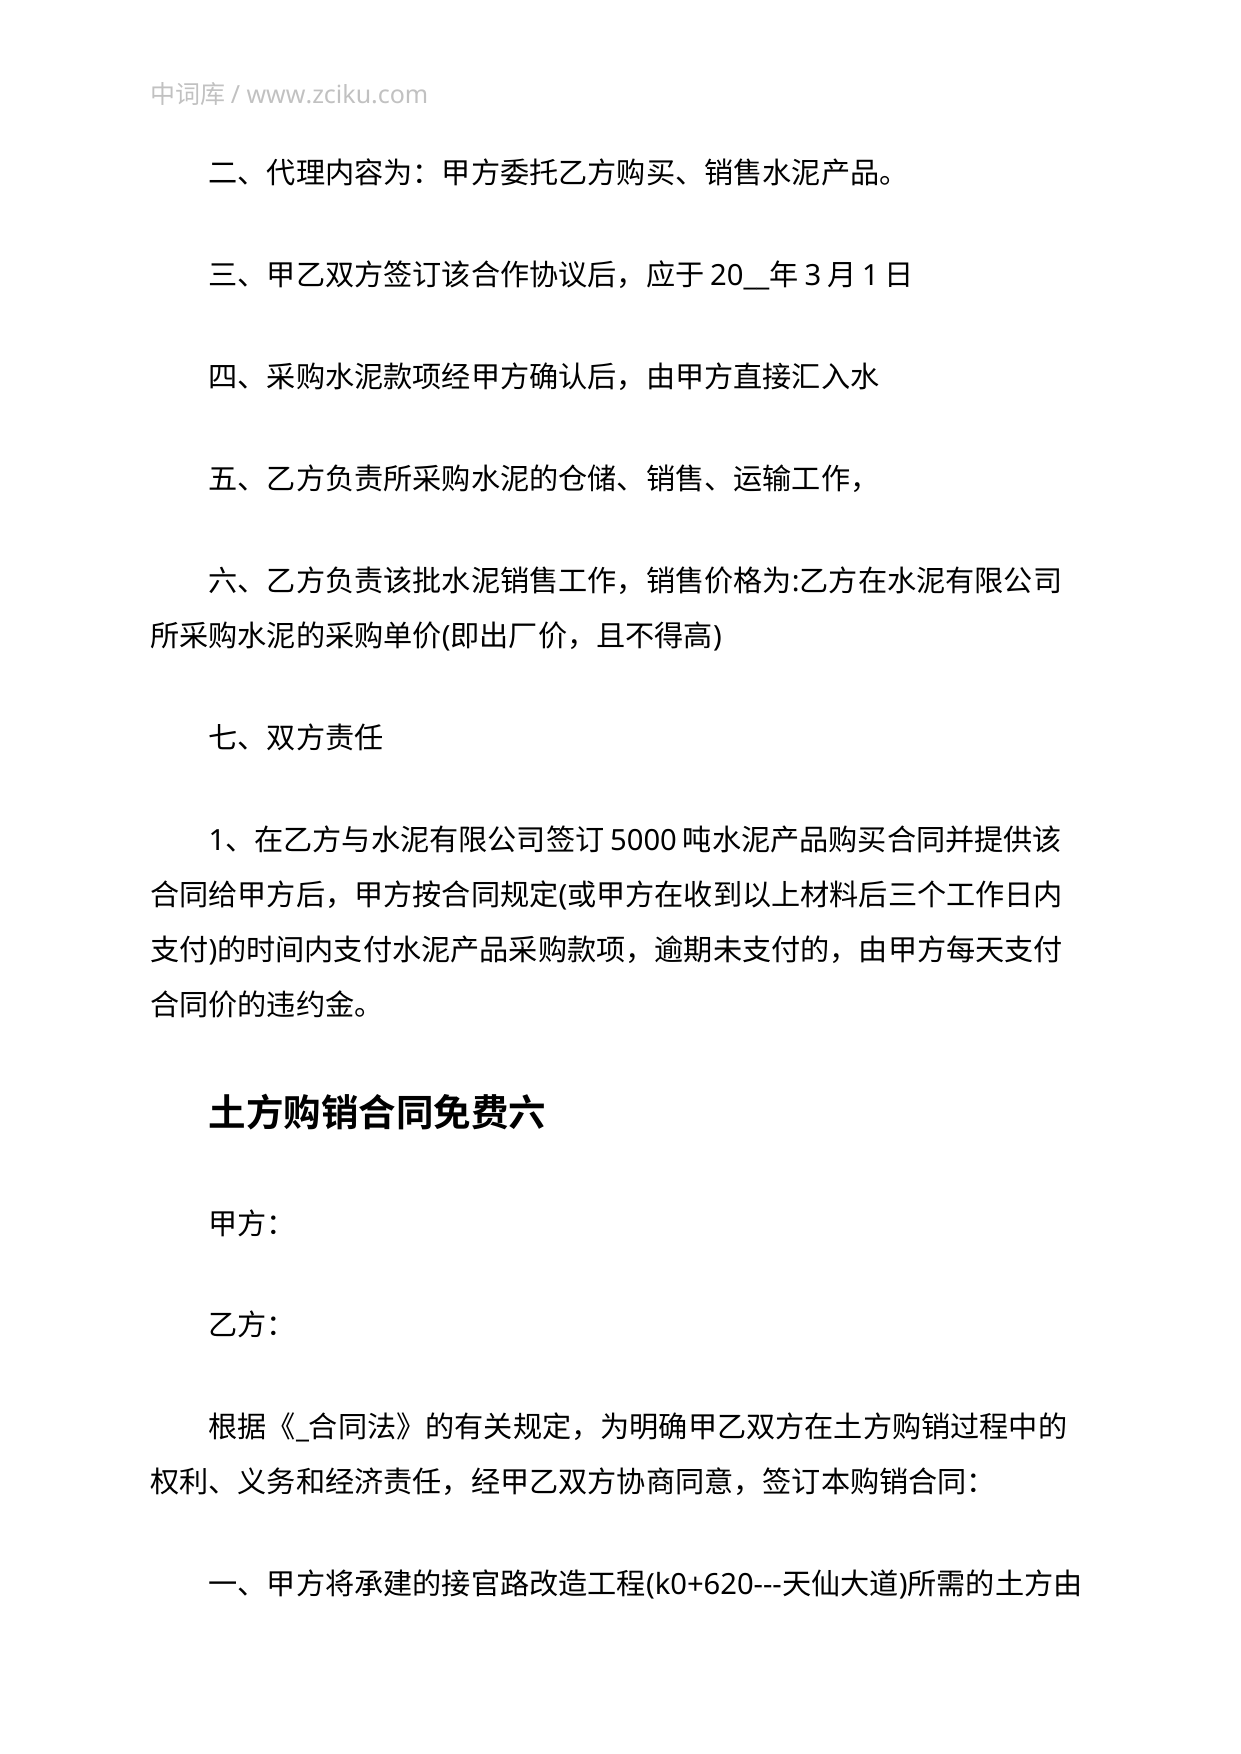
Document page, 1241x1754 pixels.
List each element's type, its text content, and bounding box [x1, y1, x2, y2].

text 五、乙方负责所采购水泥的仓储、销售、运输工作， [150, 456, 1090, 498]
text 六、乙方负责该批水泥销售工作，销售价格为:乙方在水泥有限公司所采购水泥的采购单价(即出厂价，且不得高) [150, 557, 1090, 655]
text 根据《_合同法》的有关规定，为明确甲乙双方在土方购销过程中的权利、义务和经济责任，经甲乙双方协商同意，签订本购销合同： [150, 1404, 1090, 1501]
text 七、双方责任 [150, 714, 1090, 757]
text 乙方： [150, 1302, 1090, 1344]
text 土方购销合同免费六 [150, 1083, 1090, 1137]
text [150, 1561, 1090, 1603]
text 二、代理内容为：甲方委托乙方购买、销售水泥产品。 [150, 150, 1090, 192]
text 四、采购水泥款项经甲方确认后，由甲方直接汇入水 [150, 354, 1090, 396]
text 甲方： [150, 1200, 1090, 1242]
text 三、甲乙双方签订该合作协议后，应于20__年3月1日 [150, 252, 1090, 294]
text 1、在乙方与水泥有限公司签订5000吨水泥产品购买合同并提供该合同给甲方后，甲方按合同规定(或甲方在收到以上材料后三个工作日内支付)的时间内支付水泥产品采购款项，逾期未支付的，由甲方每天支付合同价的违约金。 [150, 816, 1090, 1023]
